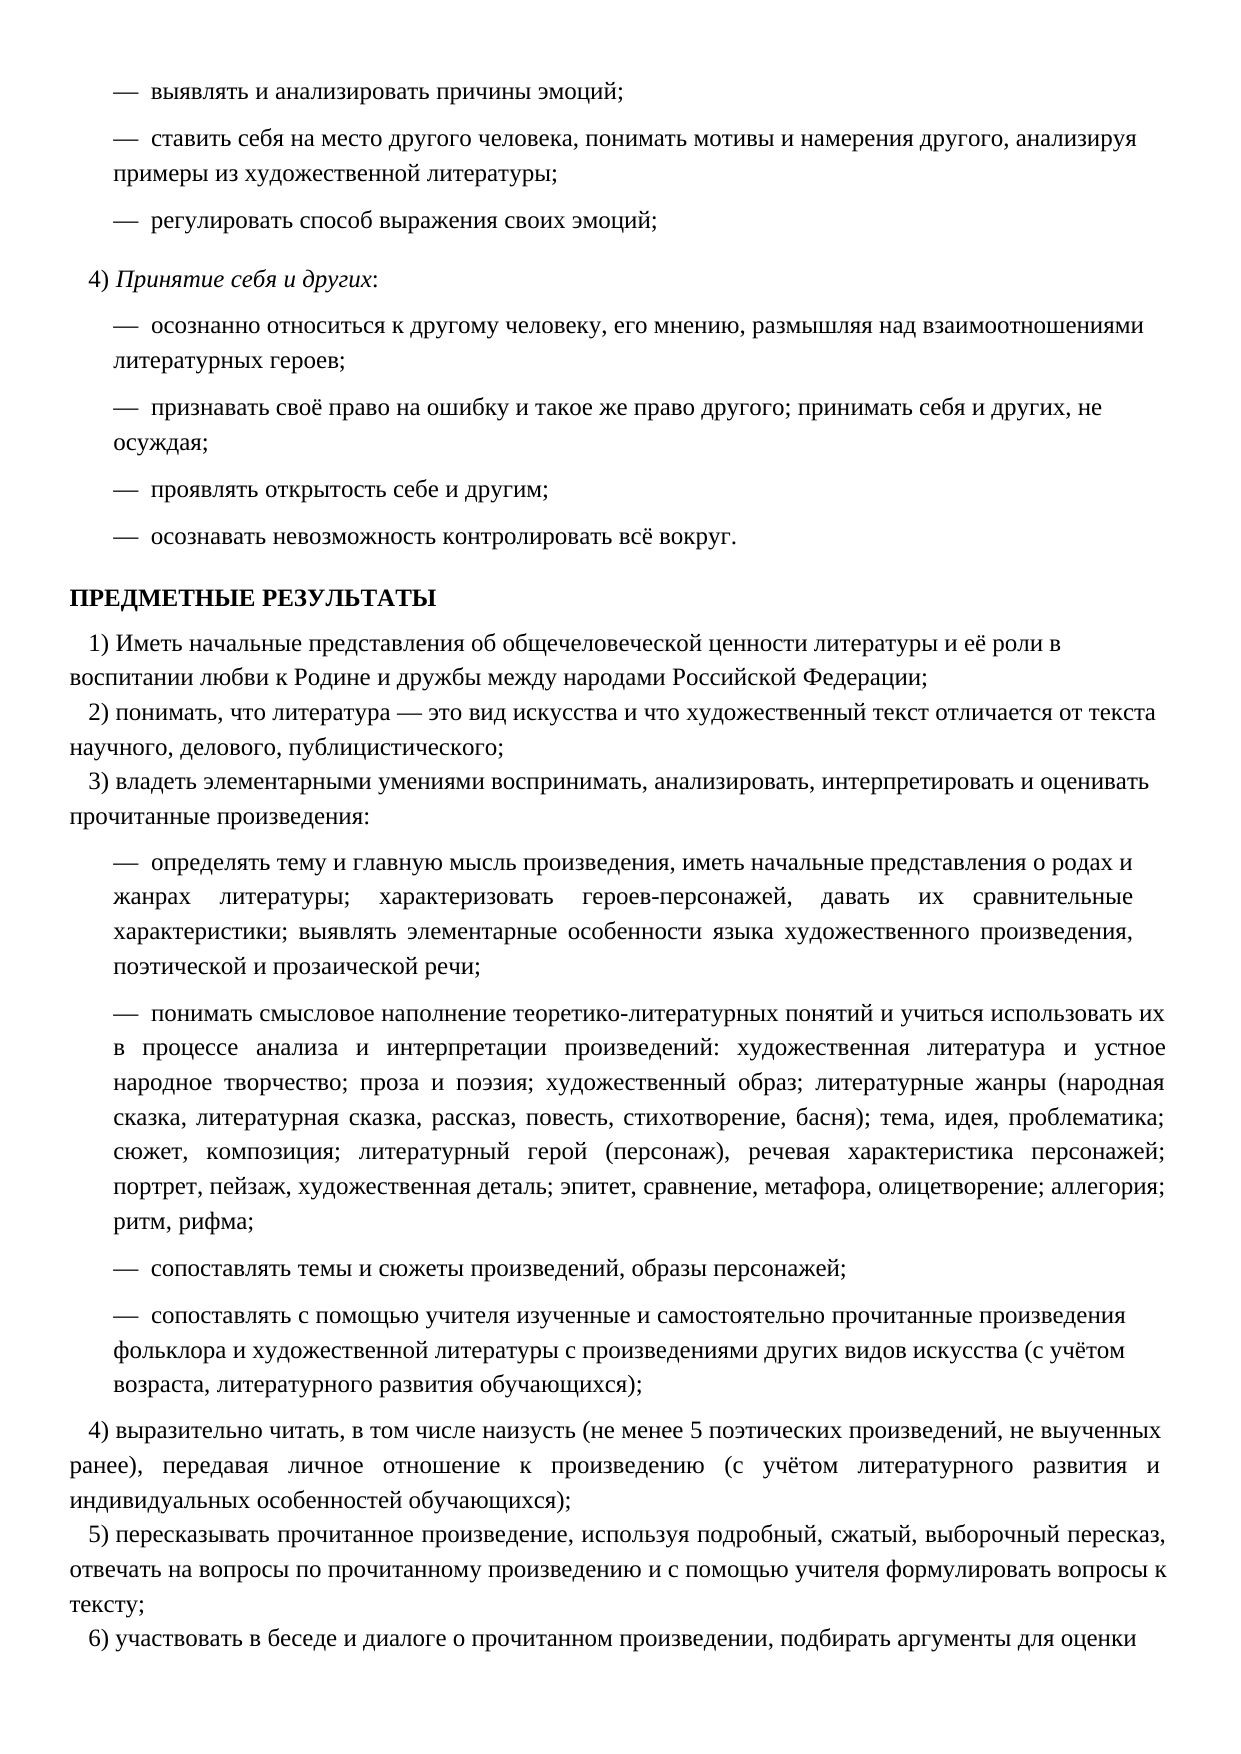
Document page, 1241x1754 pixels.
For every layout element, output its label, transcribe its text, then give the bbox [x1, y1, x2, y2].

list осознанно относиться к другому человеку, его мнению, размышляя над взаимоотношениями литературных героев; [113, 310, 1145, 374]
list сопоставлять с помощью учителя изученные и самостоятельно прочитанные произведения фольклора и художественной литературы с произведениями других видов искусства (с учётом возраста, литературного развития обучающихся); [113, 1300, 1126, 1398]
subtitle ПРЕДМЕТНЫЕ РЕЗУЛЬТАТЫ [69, 583, 1182, 611]
list Принятие себя и других: [88, 264, 1182, 293]
list владеть элементарными умениями воспринимать, анализировать, интерпретировать и оценивать прочитанные произведения: [69, 766, 1150, 830]
list Иметь начальные представления об общечеловеческой ценности литературы и её роли в воспитании любви к Родине и дружбы между народами Российской Федерации; [69, 628, 1062, 691]
list понимать, что литература — это вид искусства и что художественный текст отличается от текста научного, делового, публицистического; [69, 697, 1156, 761]
list выявлять и анализировать причины эмоций; [113, 76, 1182, 105]
list пересказывать прочитанное произведение, используя подробный, сжатый, выборочный пересказ, отвечать на вопросы по прочитанному произведению и с помощью учителя формулировать вопросы к тексту; [69, 1519, 1167, 1617]
list осознавать невозможность контролировать всё вокруг. [113, 521, 1182, 550]
list понимать смысловое наполнение теоретико-литературных понятий и учиться использовать их в процессе анализа и интерпретации произведений: художественная литература и устное народное творчество; проза и поэзия; художественный образ; литературные жанры (народная сказка, литературная сказка, рассказ, повесть, стихотворение, басня); тема, идея, проблематика; сюжет, композиция; литературный герой (персонаж), речевая характеристика персонажей; портрет, пейзаж, художественная деталь; эпитет, сравнение, метафора, олицетворение; аллегория; ритм, рифма; [113, 998, 1166, 1234]
list регулировать способ выражения своих эмоций; [113, 205, 1182, 234]
list определять тему и главную мысль произведения, иметь начальные представления о родах и жанрах литературы; характеризовать героев-персонажей, давать их сравнительные характеристики; выявлять элементарные особенности языка художественного произведения, поэтической и прозаической речи; [113, 847, 1134, 979]
list признавать своё право на ошибку и такое же право другого; принимать себя и других, не осуждая; [113, 392, 1103, 456]
list ставить себя на место другого человека, понимать мотивы и намерения другого, анализируя примеры из художественной литературы; [113, 123, 1138, 187]
list сопоставлять темы и сюжеты произведений, образы персонажей; [113, 1253, 1182, 1281]
list проявлять открытость себе и другим; [113, 474, 1182, 503]
list выразительно читать, в том числе наизусть (не менее 5 поэтических произведений, не выученных ранее), передавая личное отношение к произведению (с учётом литературного развития и индивидуальных особенностей обучающихся); [69, 1415, 1162, 1513]
list участвовать в беседе и диалоге о прочитанном произведении, подбирать аргументы для оценки [88, 1623, 1182, 1652]
